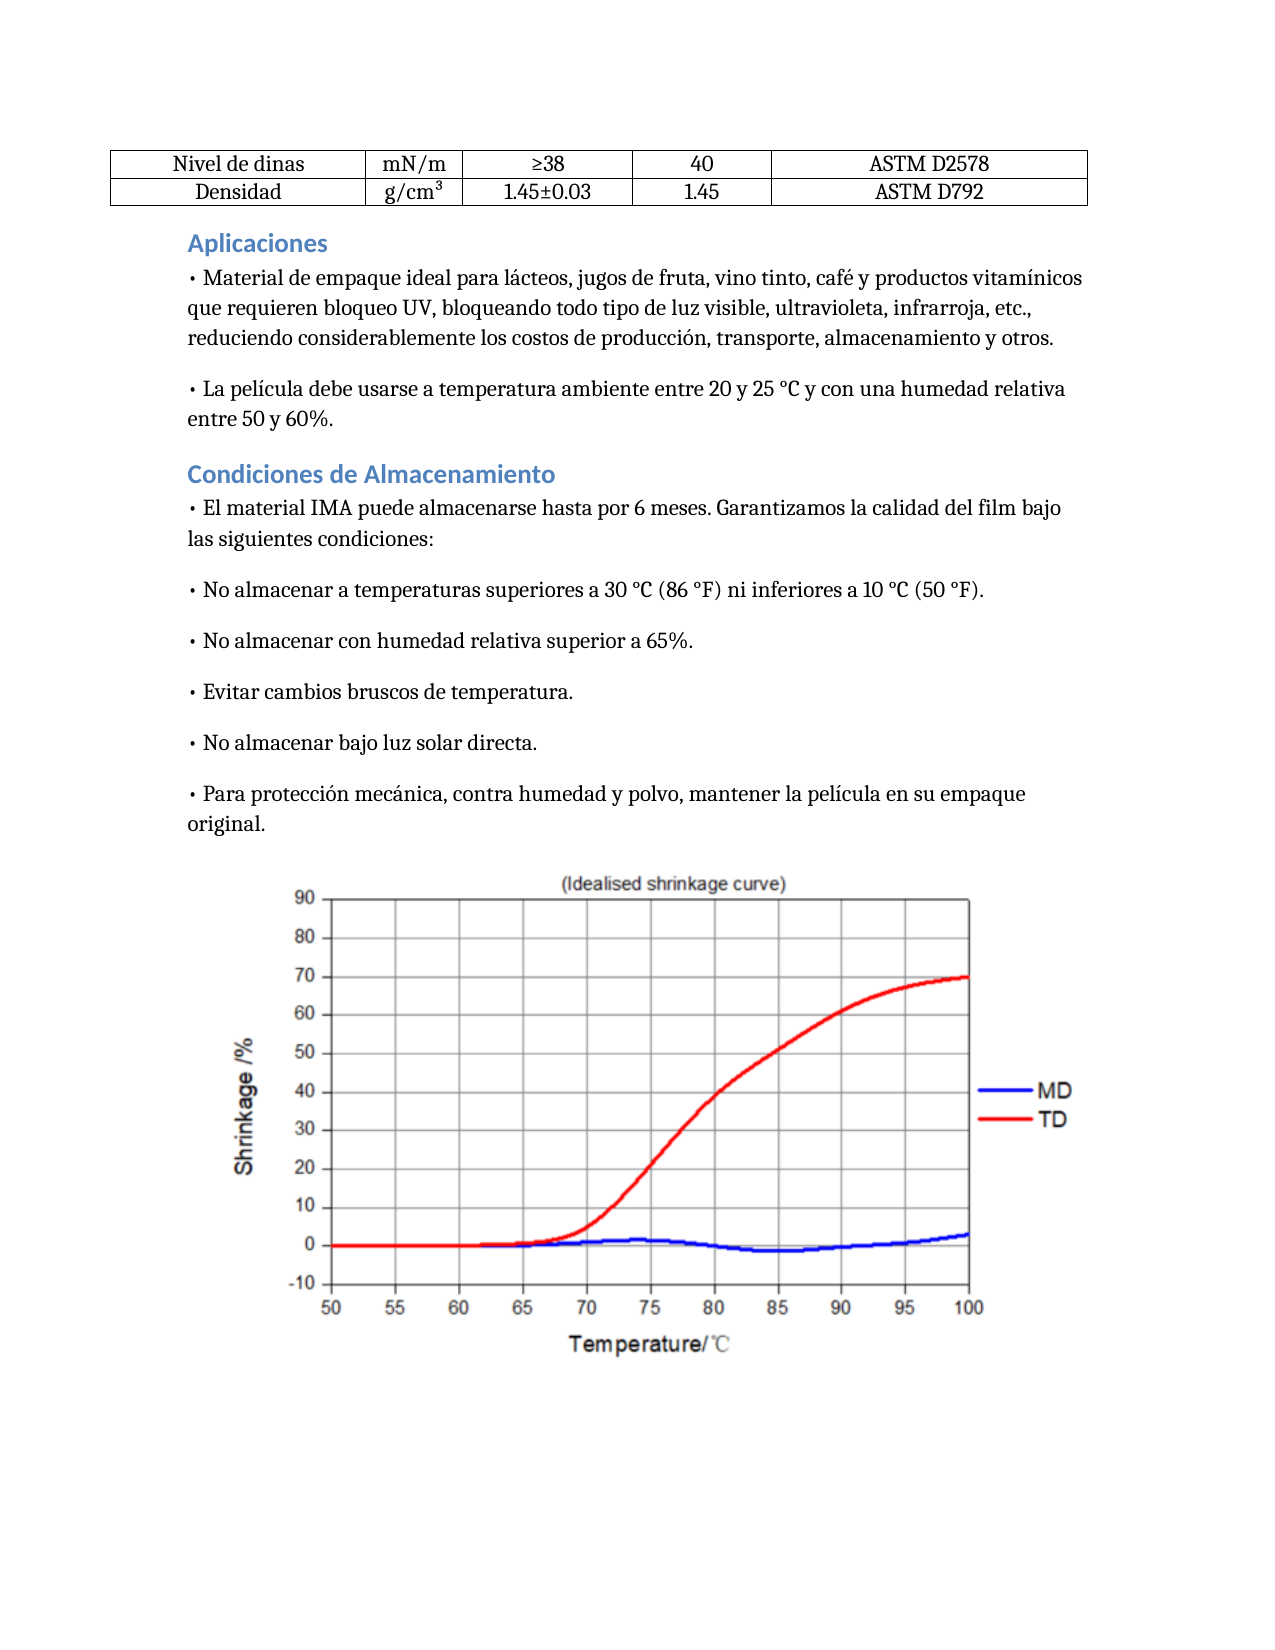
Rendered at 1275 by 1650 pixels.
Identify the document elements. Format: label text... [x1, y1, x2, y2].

table_cell ASTM D2578 [772, 151, 1087, 177]
subtitle Aplicaciones [187, 227, 1087, 260]
table_cell 40 [633, 151, 771, 177]
text • No almacenar bajo luz solar directa. [187, 729, 1087, 756]
picture [187, 861, 1088, 1372]
text • La película debe usarse a temperatura ambiente entre 20 y 25 °C y con una humedad relativa entre 50 y 60%. [187, 376, 1087, 433]
subtitle Condiciones de Almacenamiento [187, 457, 1087, 490]
table_cell mN/m [366, 151, 462, 177]
text • El material IMA puede almacenarse hasta por 6 meses. Garantizamos la calidad del film bajo las siguientes condiciones: [187, 495, 1087, 552]
table_cell ≥38 [463, 151, 632, 177]
text • Material de empaque ideal para lácteos, jugos de fruta, vino tinto, café y productos vitamínicos que requieren bloqueo UV, bloqueando todo tipo de luz visible, ultravioleta, infrarroja, etc., reduciendo considerablemente los costos de producción, transporte, almacenamiento y otros. [187, 264, 1087, 351]
table_cell Densidad [111, 179, 365, 205]
table_cell 1.45 [633, 179, 771, 205]
table_cell g/cm³ [366, 179, 462, 205]
text • No almacenar a temperaturas superiores a 30 °C (86 °F) ni inferiores a 10 °C (50 °F). [187, 576, 1087, 603]
text • Para protección mecánica, contra humedad y polvo, mantener la película en su empaque original. [187, 781, 1087, 837]
text • Evitar cambios bruscos de temperatura. [187, 678, 1087, 705]
table_cell Nivel de dinas [111, 151, 365, 177]
table_cell 1.45±0.03 [463, 179, 632, 205]
table_cell ASTM D792 [772, 179, 1087, 205]
text • No almacenar con humedad relativa superior a 65%. [187, 627, 1087, 654]
